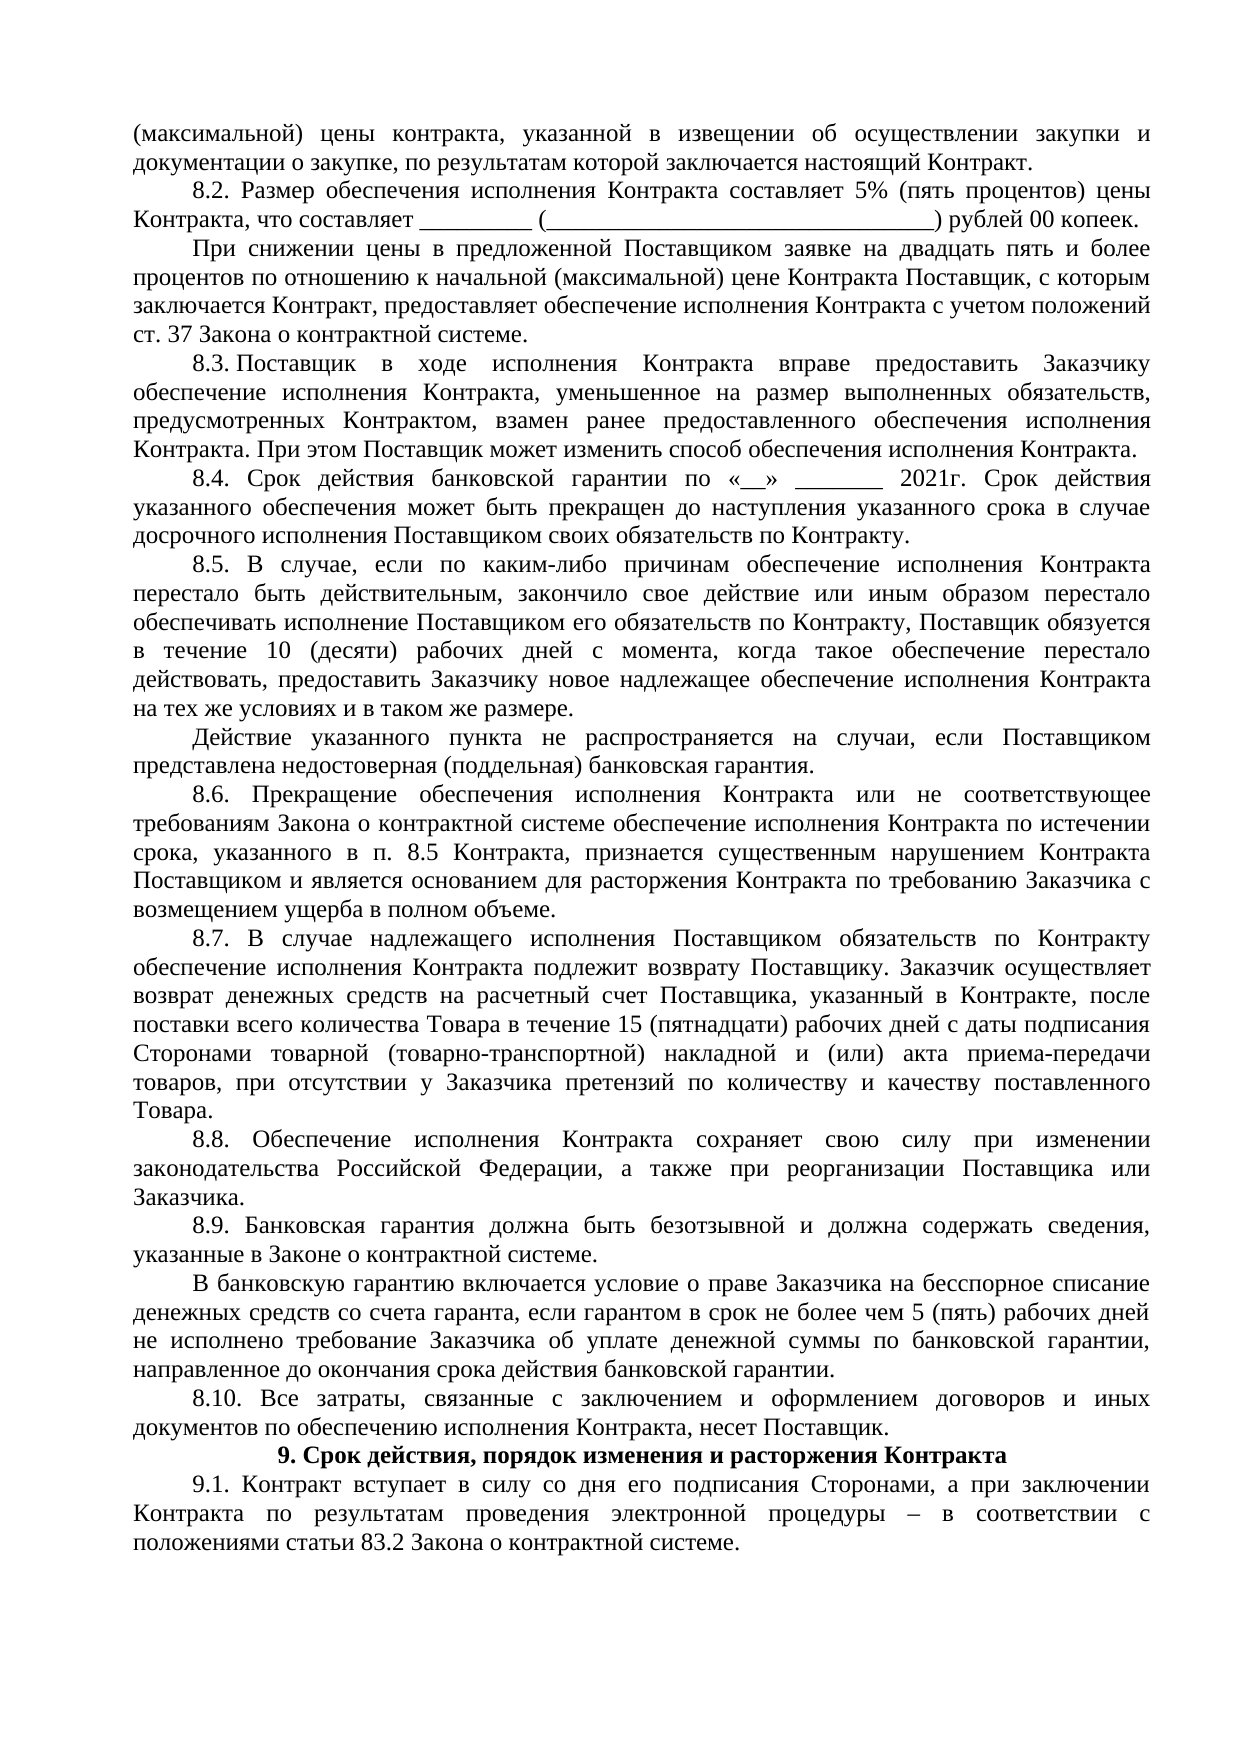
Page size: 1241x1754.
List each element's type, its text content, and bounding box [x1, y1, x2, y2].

text 8.9. Банковская гарантия должна быть безотзывной и должна содержать сведения, указанные в Законе о контрактной системе. [133, 1211, 1152, 1268]
text Действие указанного пункта не распространяется на случаи, если Поставщиком представлена недостоверная (поддельная) банковская гарантия. [133, 722, 1152, 779]
text 8.3. Поставщик в ходе исполнения Контракта вправе предоставить Заказчику обеспечение исполнения Контракта, уменьшенное на размер выполненных обязательств, предусмотренных Контрактом, взамен ранее предоставленного обеспечения исполнения Контракта. При этом Поставщик может изменить способ обеспечения исполнения Контракта. [133, 348, 1152, 463]
text При снижении цены в предложенной Поставщиком заявке на двадцать пять и более процентов по отношению к начальной (максимальной) цене Контракта Поставщик, с которым заключается Контракт, предоставляет обеспечение исполнения Контракта с учетом положений ст. 37 Закона о контрактной системе. [133, 233, 1152, 348]
text 8.7. В случае надлежащего исполнения Поставщиком обязательств по Контракту обеспечение исполнения Контракта подлежит возврату Поставщику. Заказчик осуществляет возврат денежных средств на расчетный счет Поставщика, указанный в Контракте, после поставки всего количества Товара в течение 15 (пятнадцати) рабочих дней с даты подписания Сторонами товарной (товарно-транспортной) накладной и (или) акта приема-передачи товаров, при отсутствии у Заказчика претензий по количеству и качеству поставленного Товара. [133, 923, 1152, 1124]
text 8.2. Размер обеспечения исполнения Контракта составляет 5% (пять процентов) цены Контракта, что составляет _________ (_______________________________) рублей 00 копеек. [133, 176, 1152, 233]
text 8.5. В случае, если по каким-либо причинам обеспечение исполнения Контракта перестало быть действительным, закончило свое действие или иным образом перестало обеспечивать исполнение Поставщиком его обязательств по Контракту, Поставщик обязуется в течение 10 (десяти) рабочих дней с момента, когда такое обеспечение перестало действовать, предоставить Заказчику новое надлежащее обеспечение исполнения Контракта на тех же условиях и в таком же размере. [133, 549, 1152, 722]
text 9. Срок действия, порядок изменения и расторжения Контракта [133, 1441, 1152, 1469]
text 8.10. Все затраты, связанные с заключением и оформлением договоров и иных документов по обеспечению исполнения Контракта, несет Поставщик. [133, 1383, 1152, 1441]
text 8.4. Срок действия банковской гарантии по «__» _______ 2021г. Срок действия указанного обеспечения может быть прекращен до наступления указанного срока в случае досрочного исполнения Поставщиком своих обязательств по Контракту. [133, 463, 1152, 549]
text В банковскую гарантию включается условие о праве Заказчика на бесспорное списание денежных средств со счета гаранта, если гарантом в срок не более чем 5 (пять) рабочих дней не исполнено требование Заказчика об уплате денежной суммы по банковской гарантии, направленное до окончания срока действия банковской гарантии. [133, 1268, 1152, 1383]
text 8.8. Обеспечение исполнения Контракта сохраняет свою силу при изменении законодательства Российской Федерации, а также при реорганизации Поставщика или Заказчика. [133, 1124, 1152, 1211]
text 8.6. Прекращение обеспечения исполнения Контракта или не соответствующее требованиям Закона о контрактной системе обеспечение исполнения Контракта по истечении срока, указанного в п. 8.5 Контракта, признается существенным нарушением Контракта Поставщиком и является основанием для расторжения Контракта по требованию Заказчика с возмещением ущерба в полном объеме. [133, 779, 1152, 923]
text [133, 118, 1152, 176]
text 9.1. Контракт вступает в силу со дня его подписания Сторонами, а при заключении Контракта по результатам проведения электронной процедуры – в соответствии с положениями статьи 83.2 Закона о контрактной системе. [133, 1469, 1152, 1556]
